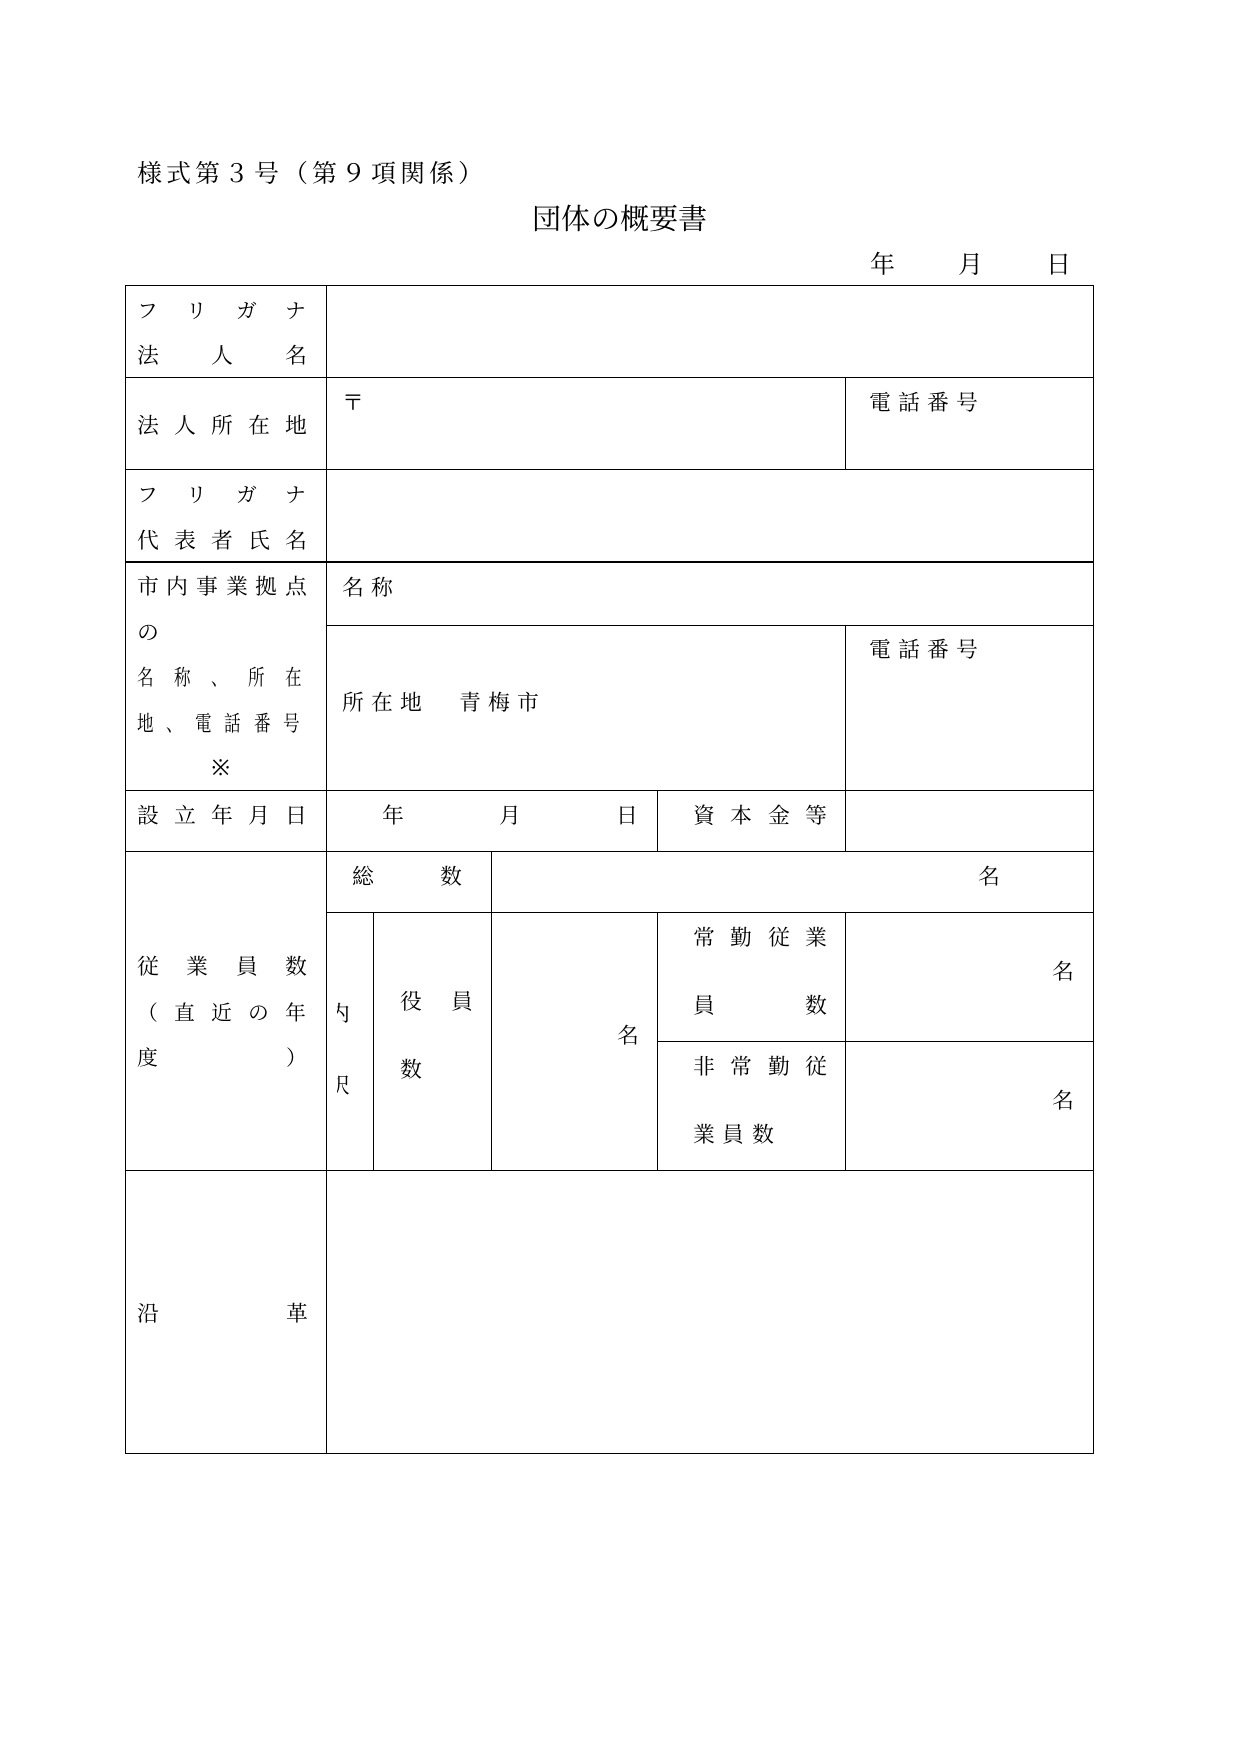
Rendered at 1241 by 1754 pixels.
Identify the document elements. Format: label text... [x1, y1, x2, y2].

table_cell フリガナ 代表者氏名 [126, 470, 326, 561]
table_cell 名 [846, 1042, 1093, 1170]
table_cell 名 [492, 852, 1093, 912]
table_cell 非常勤従業員数 [658, 1042, 845, 1170]
table_cell 役員数 [374, 913, 491, 1170]
table_header フリガナ 法人名 [126, 286, 326, 377]
table_cell 従業員数 （直近の年度） [126, 852, 326, 1170]
table_cell [846, 791, 1093, 851]
table_cell 所在地 青梅市 [327, 626, 845, 790]
table_cell 年 月 日 [327, 791, 657, 851]
table_cell [327, 470, 1093, 561]
text 様式第３号（第９項関係） [137, 149, 1103, 194]
table_header [327, 286, 1093, 377]
table_cell 内訳 [327, 913, 373, 1170]
text 団体の概要書 [137, 194, 1103, 240]
table_cell 資本金等 [658, 791, 845, 851]
table_cell 市内事業拠点の 名称、所在地、電話番号 ※ [126, 563, 326, 790]
table_cell 電話番号 [846, 378, 1093, 469]
text 年 月 日 [137, 240, 1075, 285]
table_cell 法人所在地 [126, 378, 326, 469]
table_cell 常勤従業員数 [658, 913, 845, 1041]
table_cell 名 [492, 913, 657, 1170]
table_cell 名称 [327, 563, 1093, 624]
table_cell 電話番号 [846, 626, 1093, 790]
table_cell 〒 [327, 378, 845, 469]
table_cell 設立年月日 [126, 791, 326, 851]
table_cell [327, 1171, 1093, 1453]
table_cell 名 [846, 913, 1093, 1041]
table_cell 沿革 [126, 1171, 326, 1453]
table_cell 総 数 [327, 852, 491, 912]
